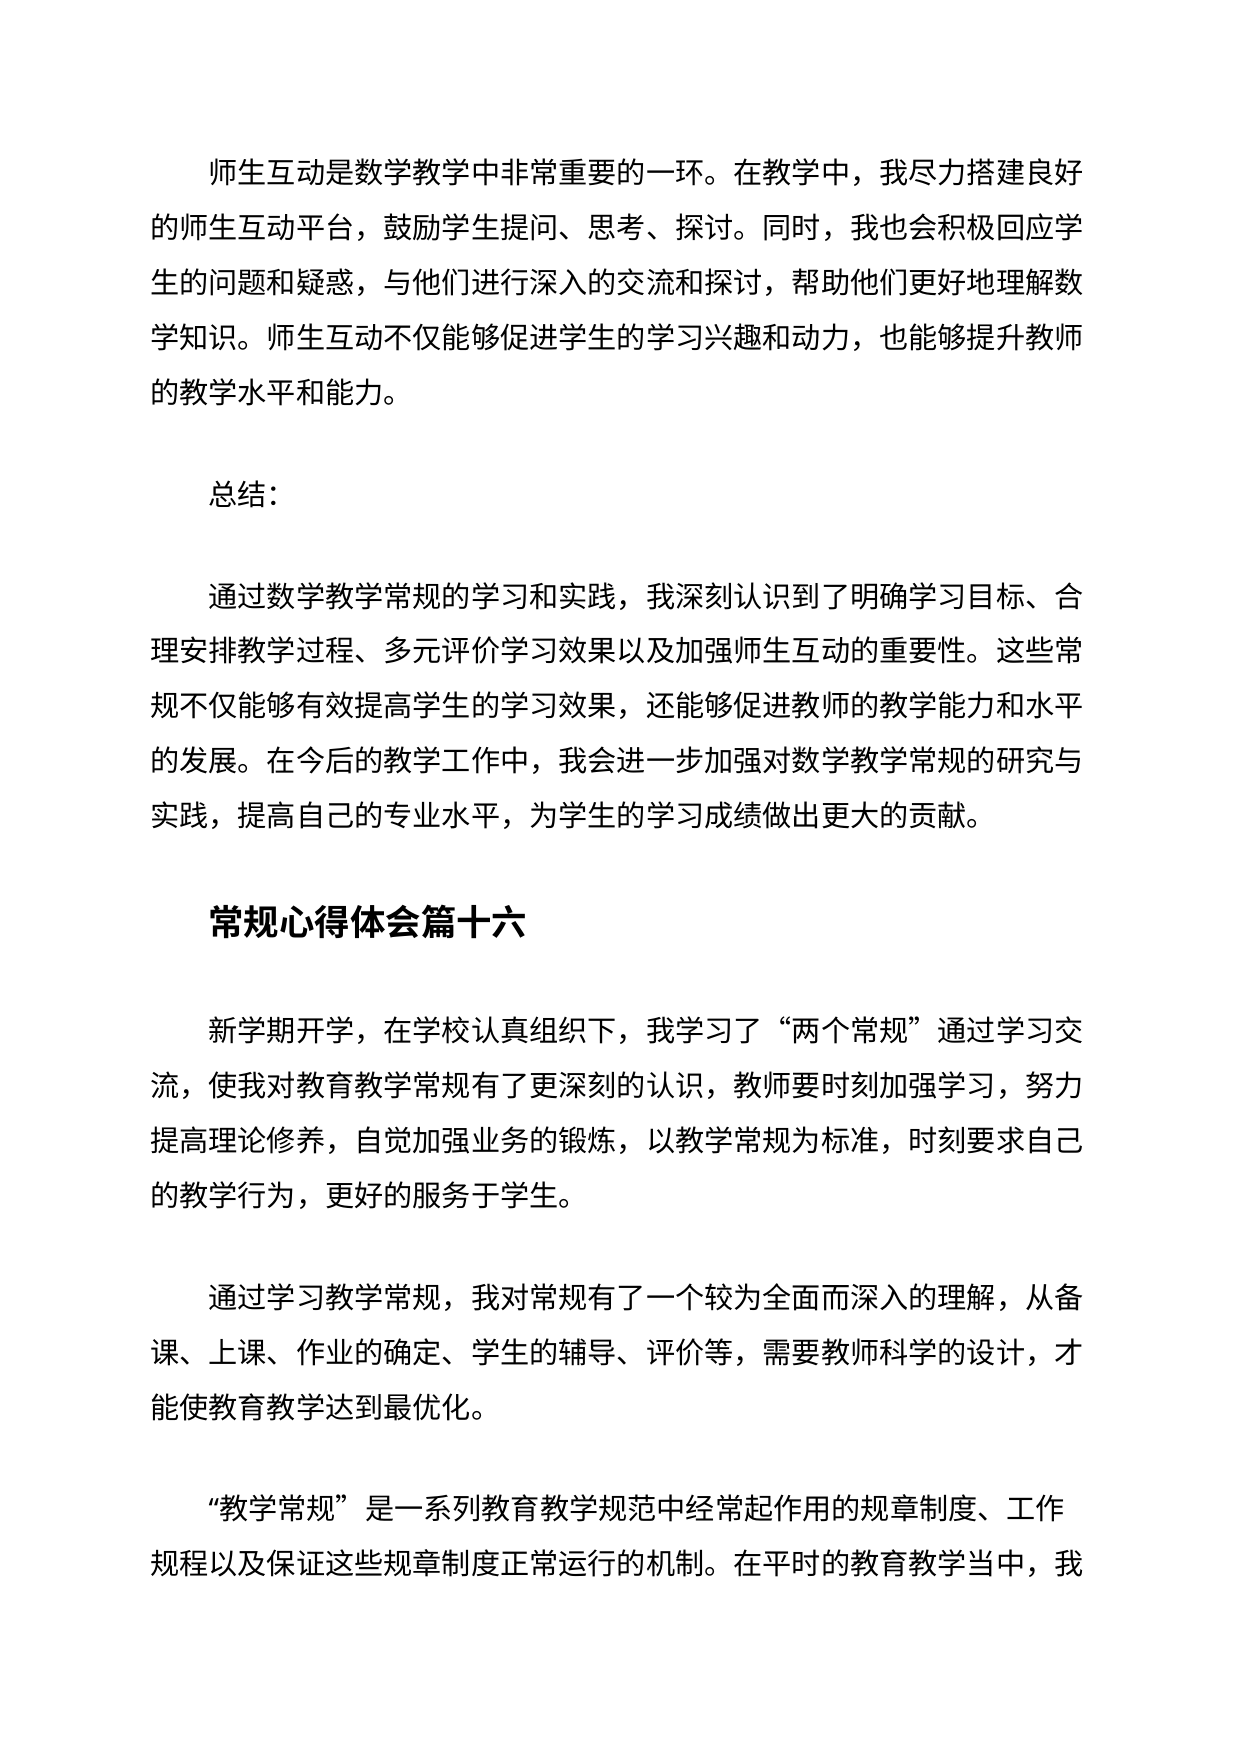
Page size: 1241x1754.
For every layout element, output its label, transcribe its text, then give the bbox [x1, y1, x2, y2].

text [150, 1486, 1090, 1583]
text 新学期开学，在学校认真组织下，我学习了“两个常规”通过学习交流，使我对教育教学常规有了更深刻的认识，教师要时刻加强学习，努力提高理论修养，自觉加强业务的锻炼，以教学常规为标准，时刻要求自己的教学行为，更好的服务于学生。 [150, 1008, 1090, 1215]
text 总结： [150, 471, 1090, 514]
text 通过数学教学常规的学习和实践，我深刻认识到了明确学习目标、合理安排教学过程、多元评价学习效果以及加强师生互动的重要性。这些常规不仅能够有效提高学生的学习效果，还能够促进教师的教学能力和水平的发展。在今后的教学工作中，我会进一步加强对数学教学常规的研究与实践，提高自己的专业水平，为学生的学习成绩做出更大的贡献。 [150, 573, 1090, 835]
text 通过学习教学常规，我对常规有了一个较为全面而深入的理解，从备课、上课、作业的确定、学生的辅导、评价等，需要教师科学的设计，才能使教育教学达到最优化。 [150, 1274, 1090, 1426]
text 常规心得体会篇十六 [150, 894, 1090, 946]
text 师生互动是数学教学中非常重要的一环。在教学中，我尽力搭建良好的师生互动平台，鼓励学生提问、思考、探讨。同时，我也会积极回应学生的问题和疑惑，与他们进行深入的交流和探讨，帮助他们更好地理解数学知识。师生互动不仅能够促进学生的学习兴趣和动力，也能够提升教师的教学水平和能力。 [150, 150, 1090, 412]
